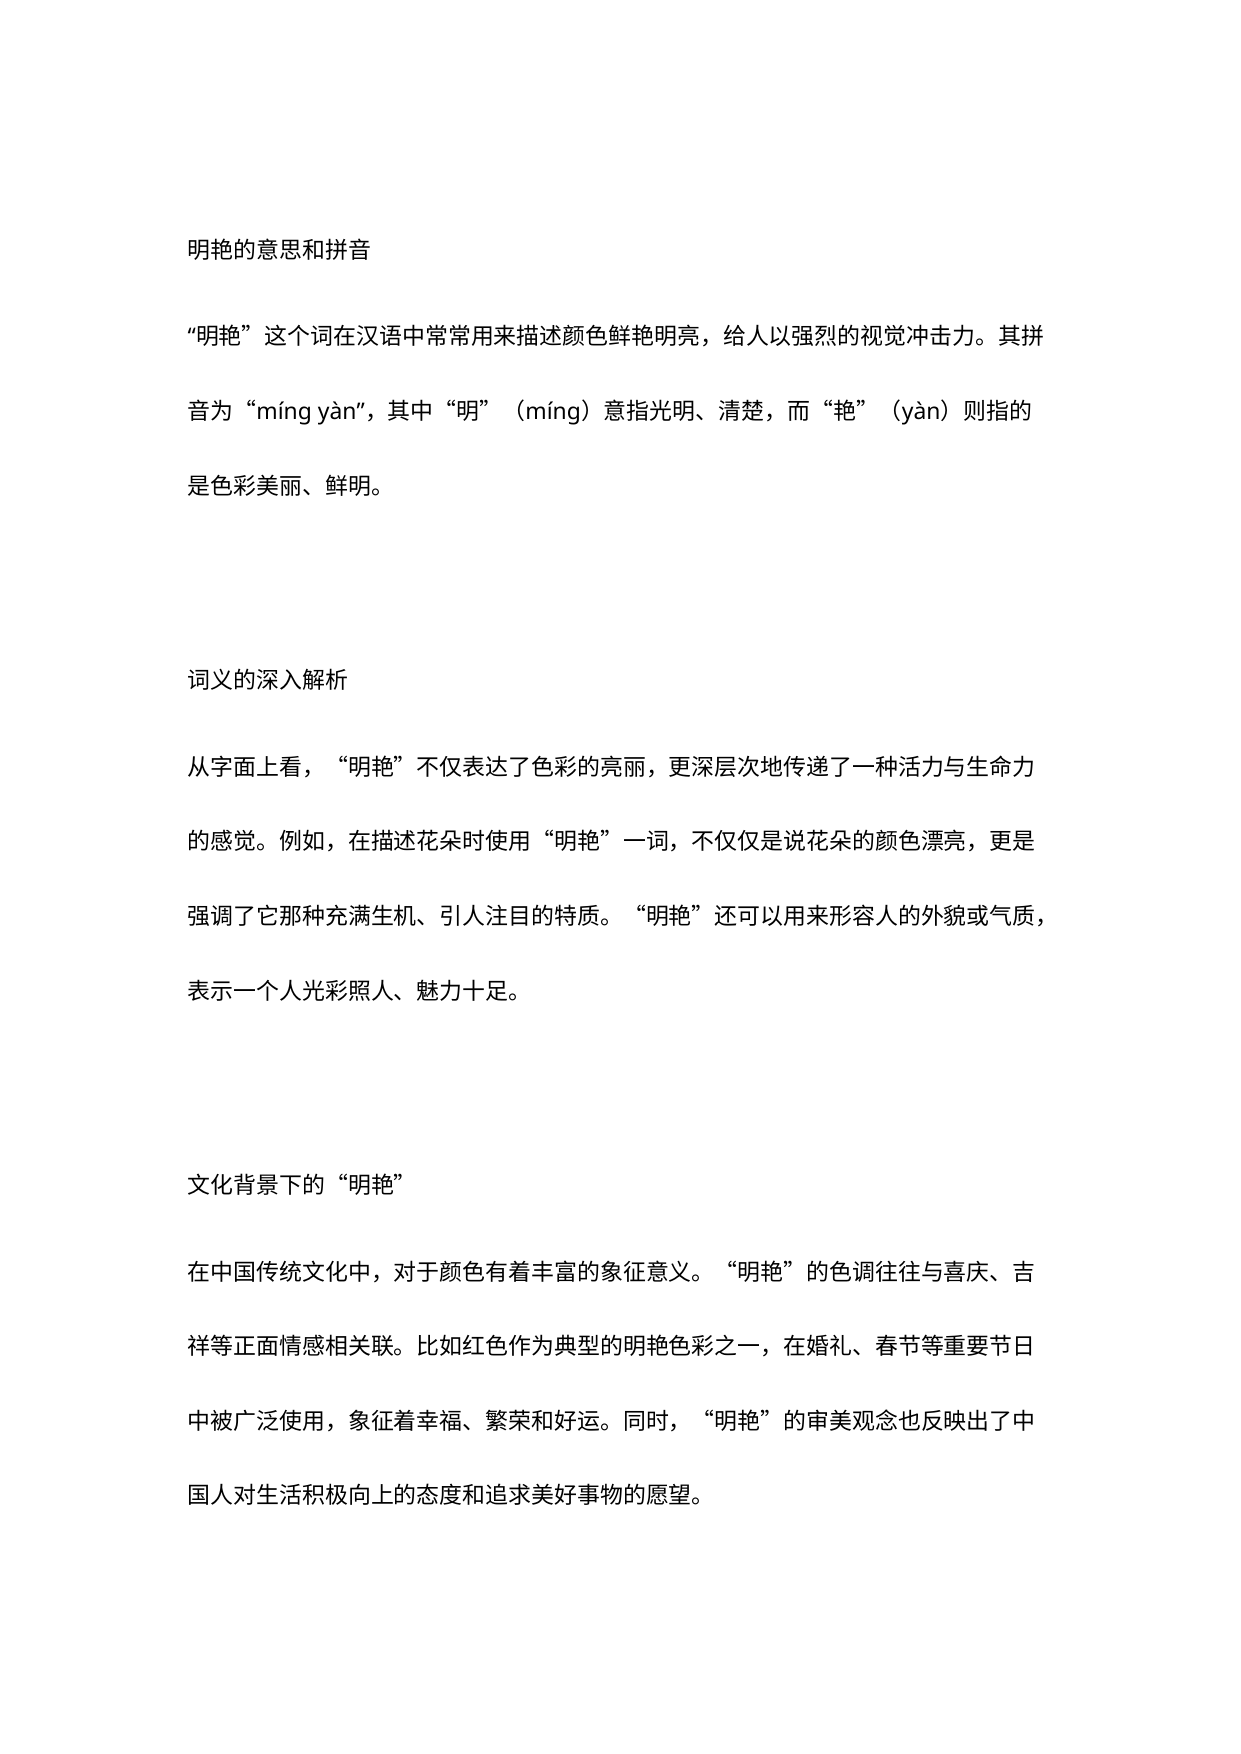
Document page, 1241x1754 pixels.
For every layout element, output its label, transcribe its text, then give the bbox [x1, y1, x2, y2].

text 词义的深入解析 [187, 646, 1053, 711]
text “明艳”这个词在汉语中常常用来描述颜色鲜艳明亮，给人以强烈的视觉冲击力。其拼音为“míng yàn”，其中“明”（míng）意指光明、清楚，而“艳”（yàn）则指的是色彩美丽、鲜明。 [187, 302, 1053, 517]
text 在中国传统文化中，对于颜色有着丰富的象征意义。“明艳”的色调往往与喜庆、吉祥等正面情感相关联。比如红色作为典型的明艳色彩之一，在婚礼、春节等重要节日中被广泛使用，象征着幸福、繁荣和好运。同时，“明艳”的审美观念也反映出了中国人对生活积极向上的态度和追求美好事物的愿望。 [187, 1237, 1053, 1527]
text 明艳的意思和拼音 [187, 216, 1053, 281]
text 文化背景下的“明艳” [187, 1151, 1053, 1216]
text 从字面上看，“明艳”不仅表达了色彩的亮丽，更深层次地传递了一种活力与生命力的感觉。例如，在描述花朵时使用“明艳”一词，不仅仅是说花朵的颜色漂亮，更是强调了它那种充满生机、引人注目的特质。“明艳”还可以用来形容人的外貌或气质，表示一个人光彩照人、魅力十足。 [187, 733, 1053, 1022]
